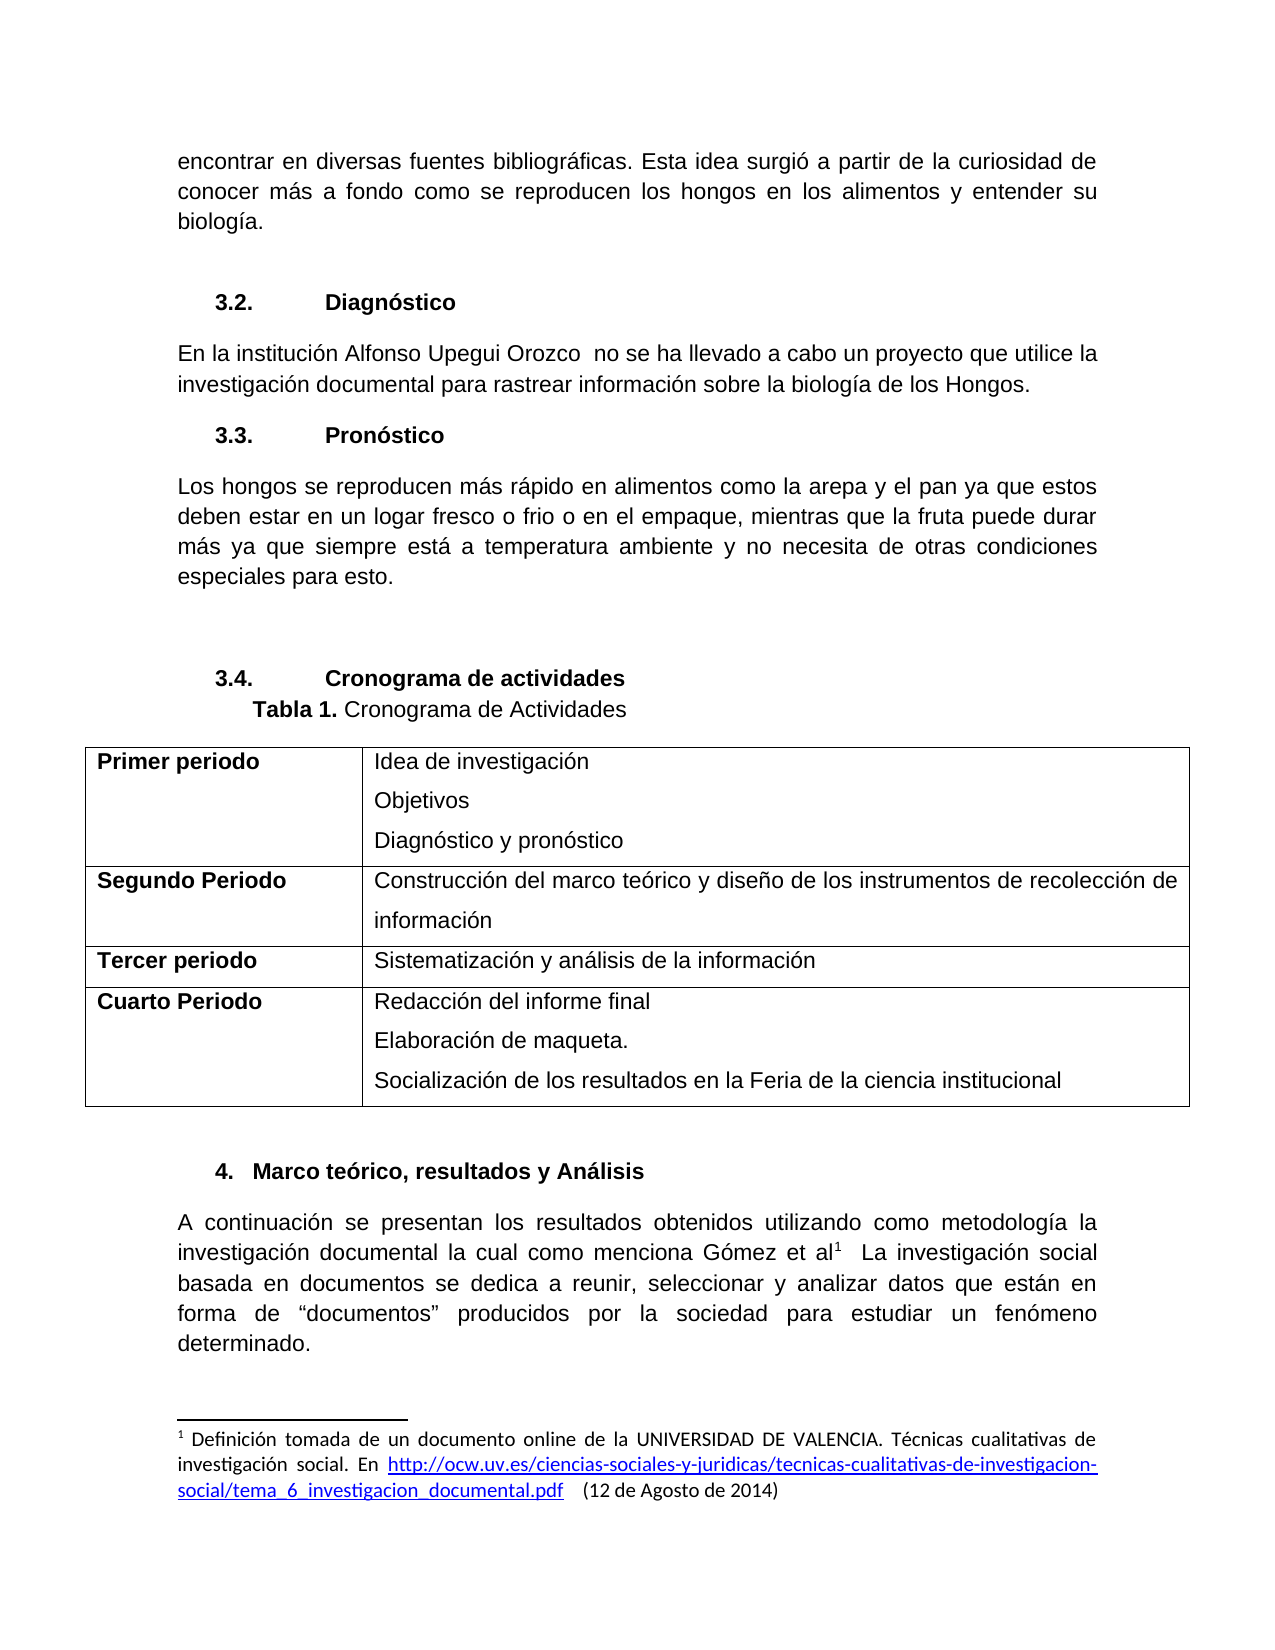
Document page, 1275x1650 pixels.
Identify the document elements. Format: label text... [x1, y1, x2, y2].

list Tabla 1. Cronograma de Actividades [252, 696, 1098, 722]
text A continuación se presentan los resultados obtenidos utilizando como metodología la investigación documental la cual como menciona Gómez et al La investigación social basada en documentos se dedica a reunir, seleccionar y analizar datos que están en forma de “documentos” producidos por la sociedad para estudiar un fenómeno determinado. [177, 1209, 1098, 1356]
list Cronograma de actividades [215, 665, 1098, 692]
table_cell Redacción del informe final Elaboración de maqueta. Socialización de los resultados en la Feria de la ciencia institucional [363, 988, 1189, 1106]
list Marco teórico, resultados y Análisis [215, 1158, 1098, 1184]
table_cell Segundo Periodo [86, 867, 362, 946]
text Los hongos se reproducen más rápido en alimentos como la arepa y el pan ya que estos deben estar en un logar fresco o frio o en el empaque, mientras que la fruta puede durar más ya que siempre está a temperatura ambiente y no necesita de otras condiciones especiales para esto. [177, 473, 1098, 589]
list Diagnóstico [215, 289, 1098, 316]
table_cell Tercer periodo [86, 947, 362, 987]
table_header Idea de investigación Objetivos Diagnóstico y pronóstico [363, 748, 1189, 866]
table_header Primer periodo [86, 748, 362, 866]
table_cell Sistematización y análisis de la información [363, 947, 1189, 987]
text En la institución Alfonso Upegui Orozco no se ha llevado a cabo un proyecto que utilice la investigación documental para rastrear información sobre la biología de los Hongos. [177, 340, 1098, 397]
list Pronóstico [215, 422, 1098, 448]
table_cell Construcción del marco teórico y diseño de los instrumentos de recolección de información [363, 867, 1189, 946]
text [177, 148, 1098, 234]
table_cell Cuarto Periodo [86, 988, 362, 1106]
